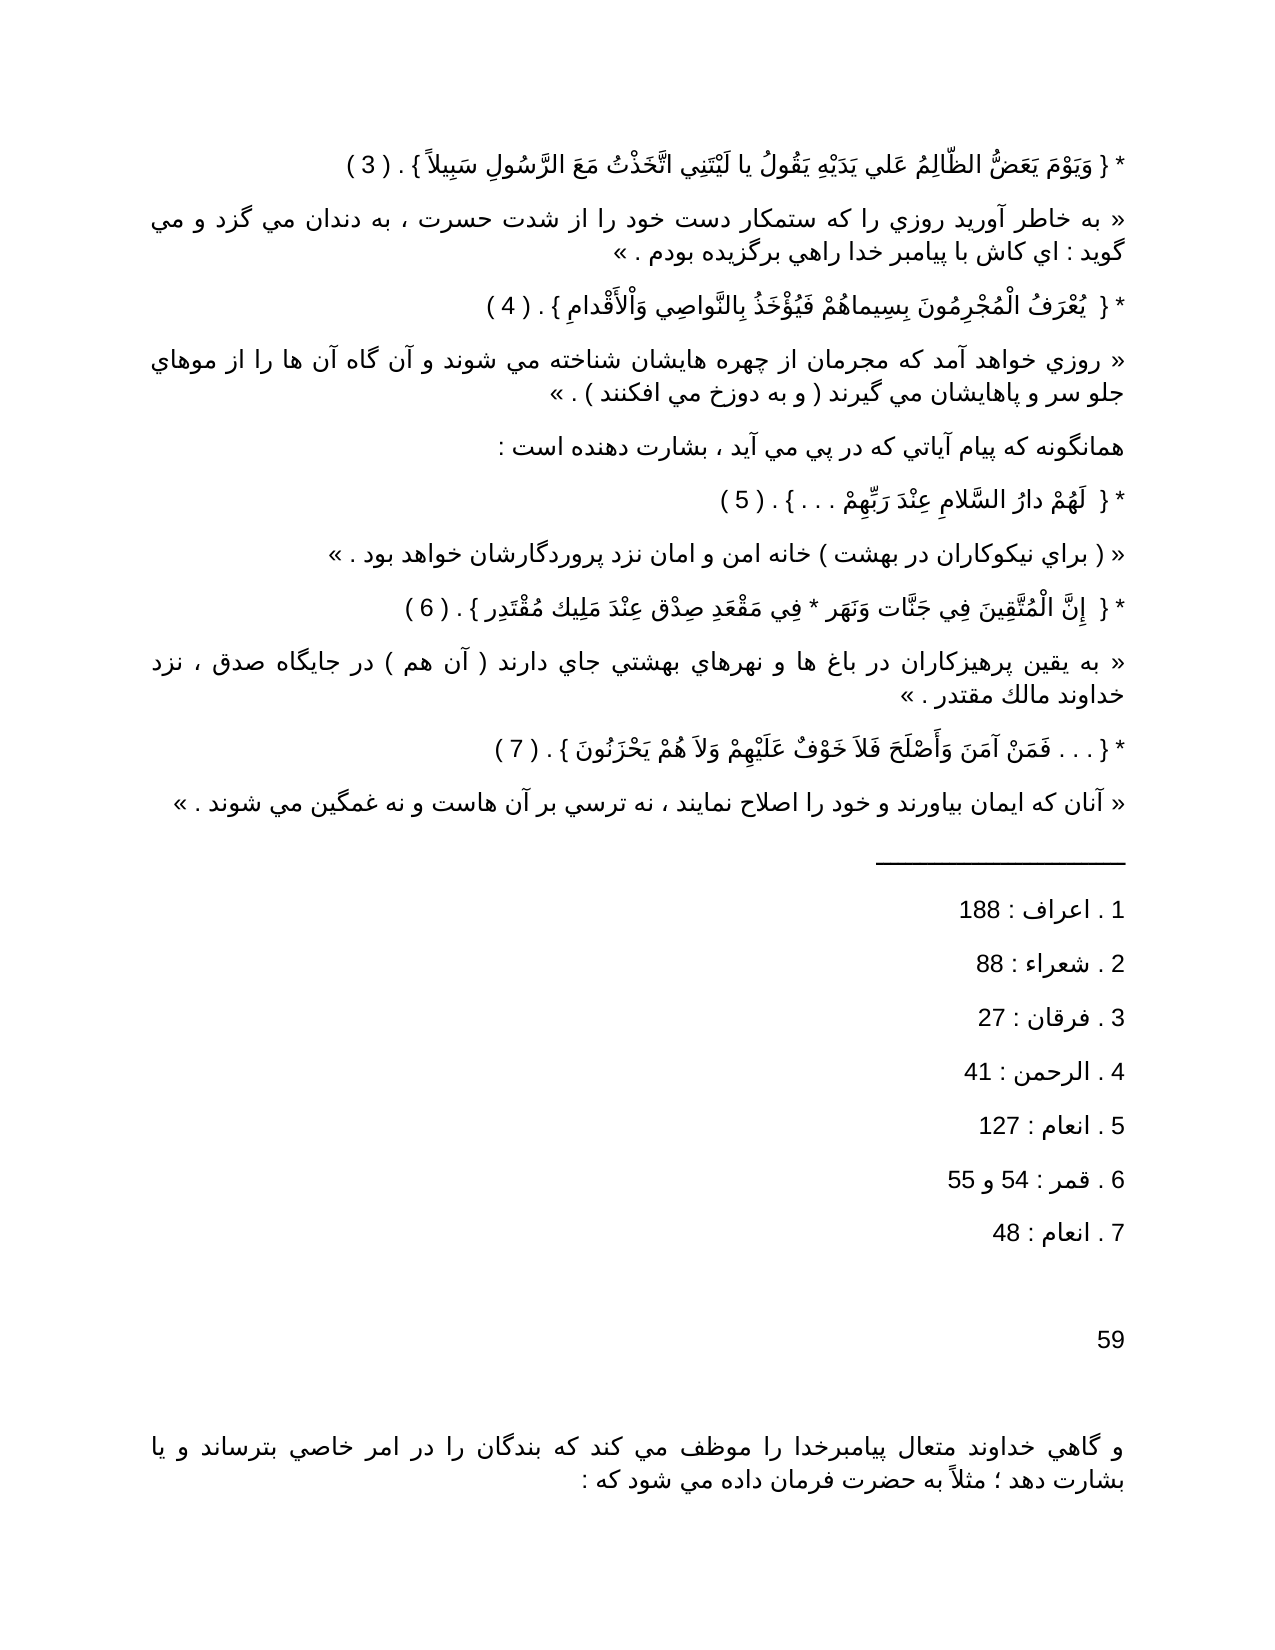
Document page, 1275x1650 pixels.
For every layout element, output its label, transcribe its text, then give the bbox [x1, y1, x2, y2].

text 59 [150, 1325, 1125, 1354]
text 4 . الرحمن : 41 [150, 1057, 1125, 1086]
text 7 . انعام : 48 [150, 1218, 1125, 1247]
text 5 . انعام : 127 [150, 1111, 1125, 1139]
text همانگونه كه پيام آياتي كه در پي مي آيد ، بشارت دهنده است : [150, 431, 1125, 460]
text « آنان كه ايمان بياورند و خود را اصلاح نمايند ، نه ترسي بر آن هاست و نه غمگين مي شوند . » [150, 788, 1125, 816]
text * { يُعْرَفُ الْمُجْرِمُونَ بِسِيماهُمْ فَيُؤْخَذُ بِالنَّواصِي وَاْلأَقْدامِ } . ( 4 ) [150, 291, 1125, 319]
text * { . . . فَمَنْ آمَنَ وَأَصْلَحَ فَلاَ خَوْفٌ عَلَيْهِمْ وَلاَ هُمْ يَحْزَنُونَ } . ( 7 ) [150, 734, 1125, 762]
text 1 . اعراف : 188 [150, 895, 1125, 924]
text 2 . شعراء : 88 [150, 949, 1125, 978]
text « به يقين پرهيزكاران در باغ ها و نهرهاي بهشتي جاي دارند ( آن هم ) در جايگاه صدق ، نزد خداوند مالك مقتدر . » [150, 647, 1125, 709]
text 6 . قمر : 54 و 55 [150, 1164, 1125, 1193]
text * { لَهُمْ دارُ السَّلامِ عِنْدَ رَبِّهِمْ . . . } . ( 5 ) [150, 485, 1125, 514]
text و گاهي خداوند متعال پيامبرخدا را موظف مي كند كه بندگان را در امر خاصي بترساند و يا بشارت دهد ؛ مثلاً به حضرت فرمان داده مي شود كه : [150, 1432, 1125, 1494]
text 3 . فرقان : 27 [150, 1003, 1125, 1032]
text « به خاطر آوريد روزي را كه ستمكار دست خود را از شدت حسرت ، به دندان مي گزد و مي گويد : اي كاش با پيامبر خدا راهي برگزيده بودم . » [150, 204, 1125, 266]
text * { إِنَّ الْمُتَّقِينَ فِي جَنَّات وَنَهَر * فِي مَقْعَدِ صِدْق عِنْدَ مَلِيك مُقْتَدِر } . ( 6 ) [150, 593, 1125, 622]
text * { وَيَوْمَ يَعَضُّ الظّالِمُ عَلي يَدَيْهِ يَقُولُ يا لَيْتَنِي اتَّخَذْتُ مَعَ الرَّسُولِ سَبِيلاً } . ( 3 ) [150, 150, 1125, 179]
text ــــــــــــــــــــــــــــــــــ [150, 841, 1125, 870]
text « ( براي نيكوكاران در بهشت ) خانه امن و امان نزد پروردگارشان خواهد بود . » [150, 539, 1125, 568]
text « روزي خواهد آمد كه مجرمان از چهره هايشان شناخته مي شوند و آن گاه آن ها را از موهاي جلو سر و پاهايشان مي گيرند ( و به دوزخ مي افكنند ) . » [150, 344, 1125, 406]
